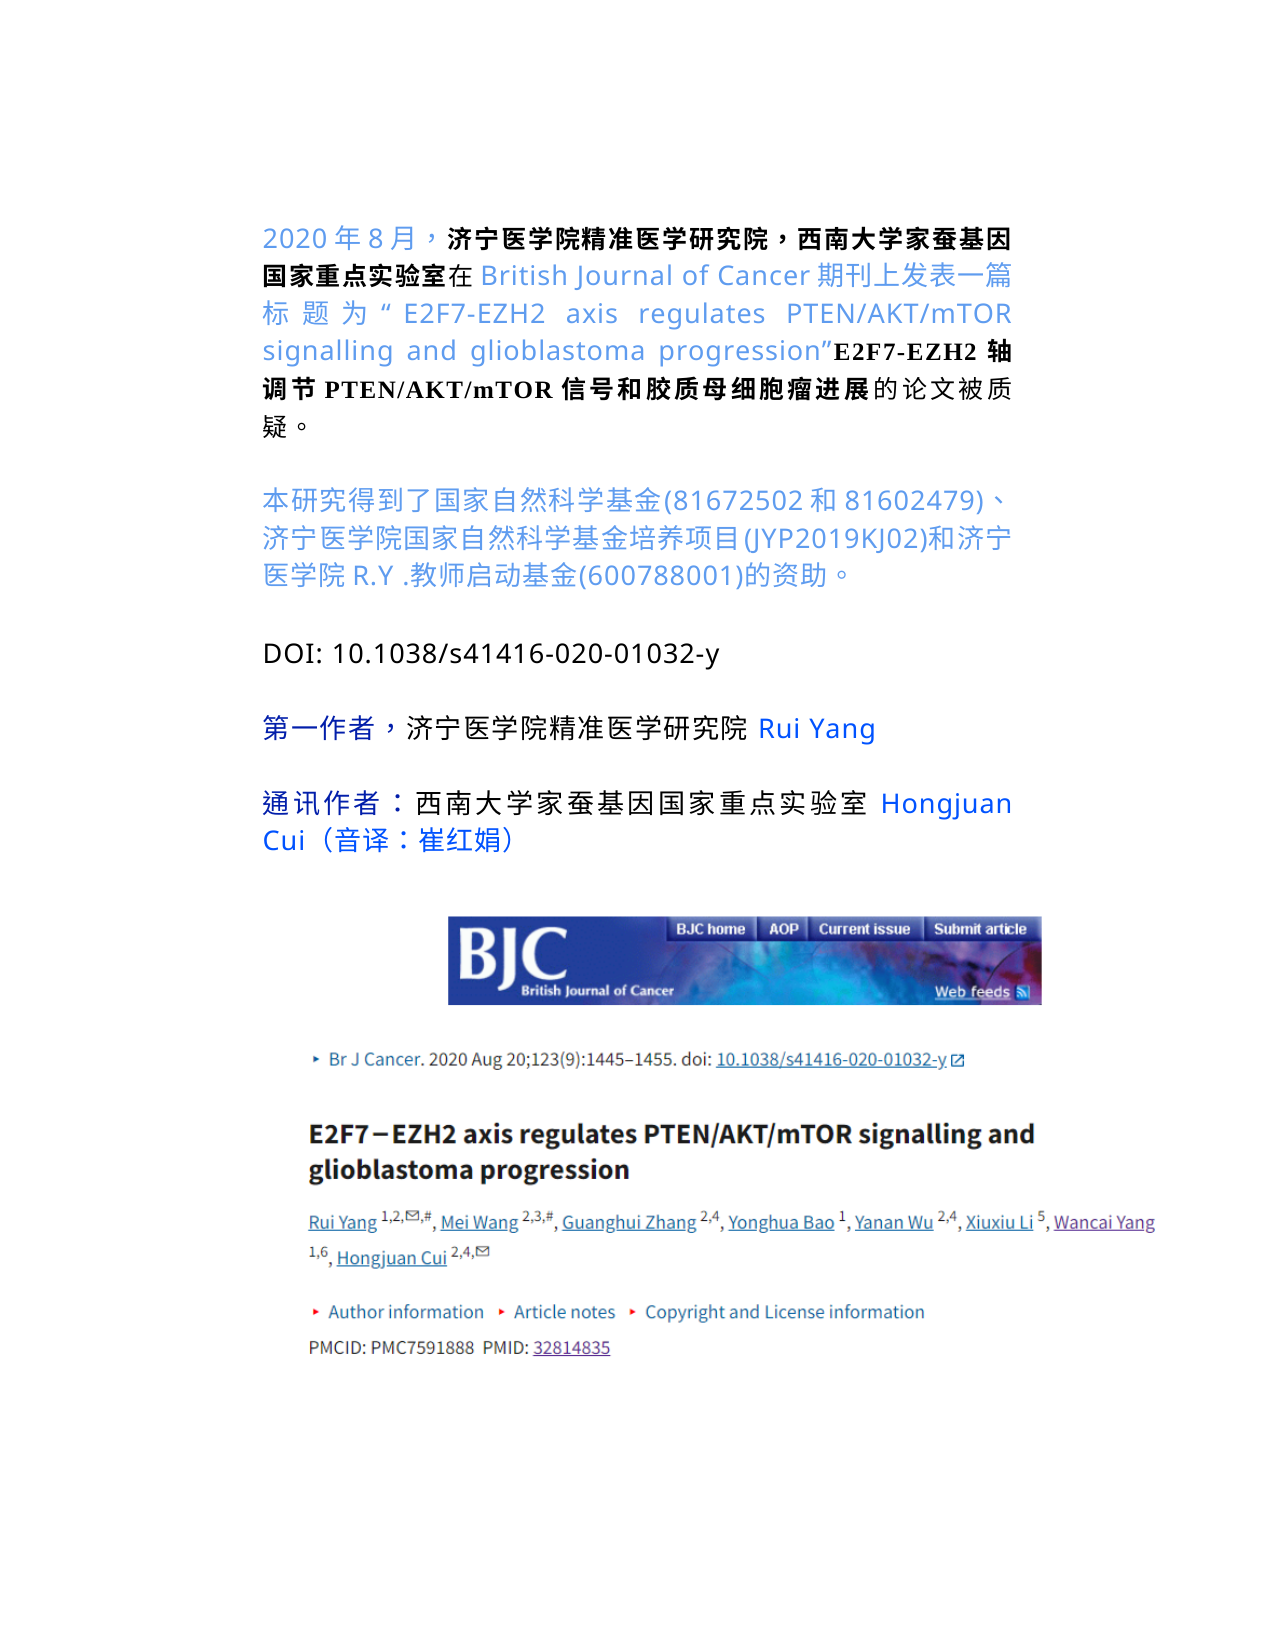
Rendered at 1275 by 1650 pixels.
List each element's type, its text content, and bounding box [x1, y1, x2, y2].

text 通讯作者：西南大学家蚕基因国家重点实验室 Hongjuan Cui（音译：崔红娟） [262, 784, 1012, 859]
text 本研究得到了国家自然科学基金(81672502和81602479)、济宁医学院国家自然科学基金培养项目(JYP2019KJ02)和济宁医学院R.Y .教师启动基金(600788001)的资助。 [262, 481, 1012, 594]
text DOI: 10.1038/s41416-020-01032-y [262, 631, 1012, 671]
text 第一作者，济宁医学院精准医学研究院 Rui Yang [262, 709, 1012, 746]
text 2020年8月，济宁医学院精准医学研究院，西南大学家蚕基因国家重点实验室在British Journal of Cancer期刊上发表一篇标题为“E2F7-EZH2 axis regulates PTEN/AKT/mTOR signalling and glioblastoma progression”E2F7-EZH2轴调节PTEN/AKT/mTOR信号和胶质母细胞瘤进展的论文被质疑。 [262, 219, 1012, 444]
picture [281, 896, 1182, 1368]
